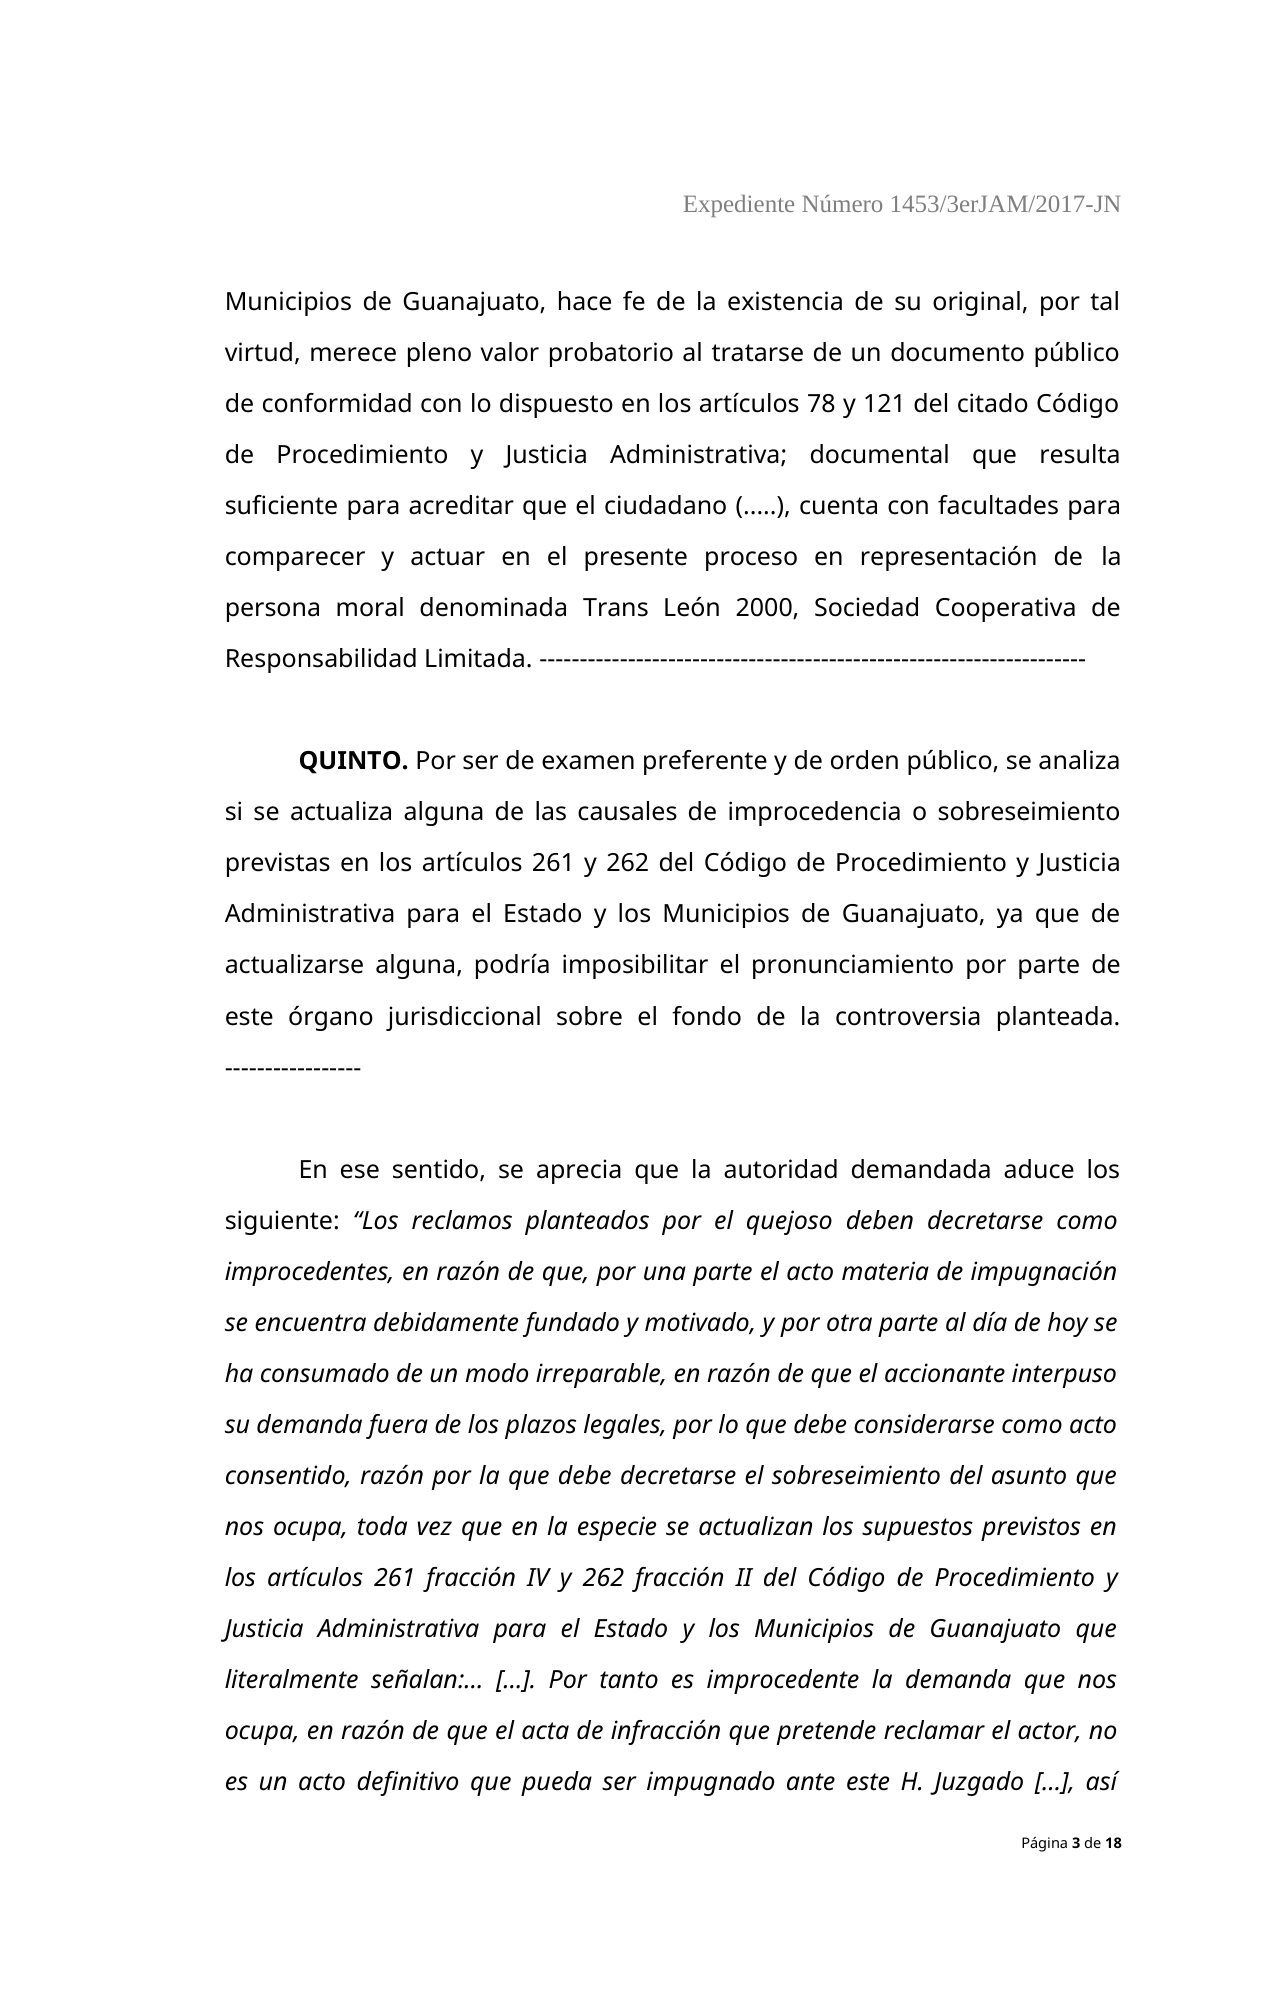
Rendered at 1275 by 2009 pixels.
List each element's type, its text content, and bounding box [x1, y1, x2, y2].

text QUINTO. Por ser de examen preferente y de orden público, se analiza si se actualiza alguna de las causales de improcedencia o sobreseimiento previstas en los artículos 261 y 262 del Código de Procedimiento y Justicia Administrativa para el Estado y los Municipios de Guanajuato, ya que de actualizarse alguna, podría imposibilitar el pronunciamiento por parte de este órgano jurisdiccional sobre el fondo de la controversia planteada. ----------------- [224, 743, 1121, 1083]
